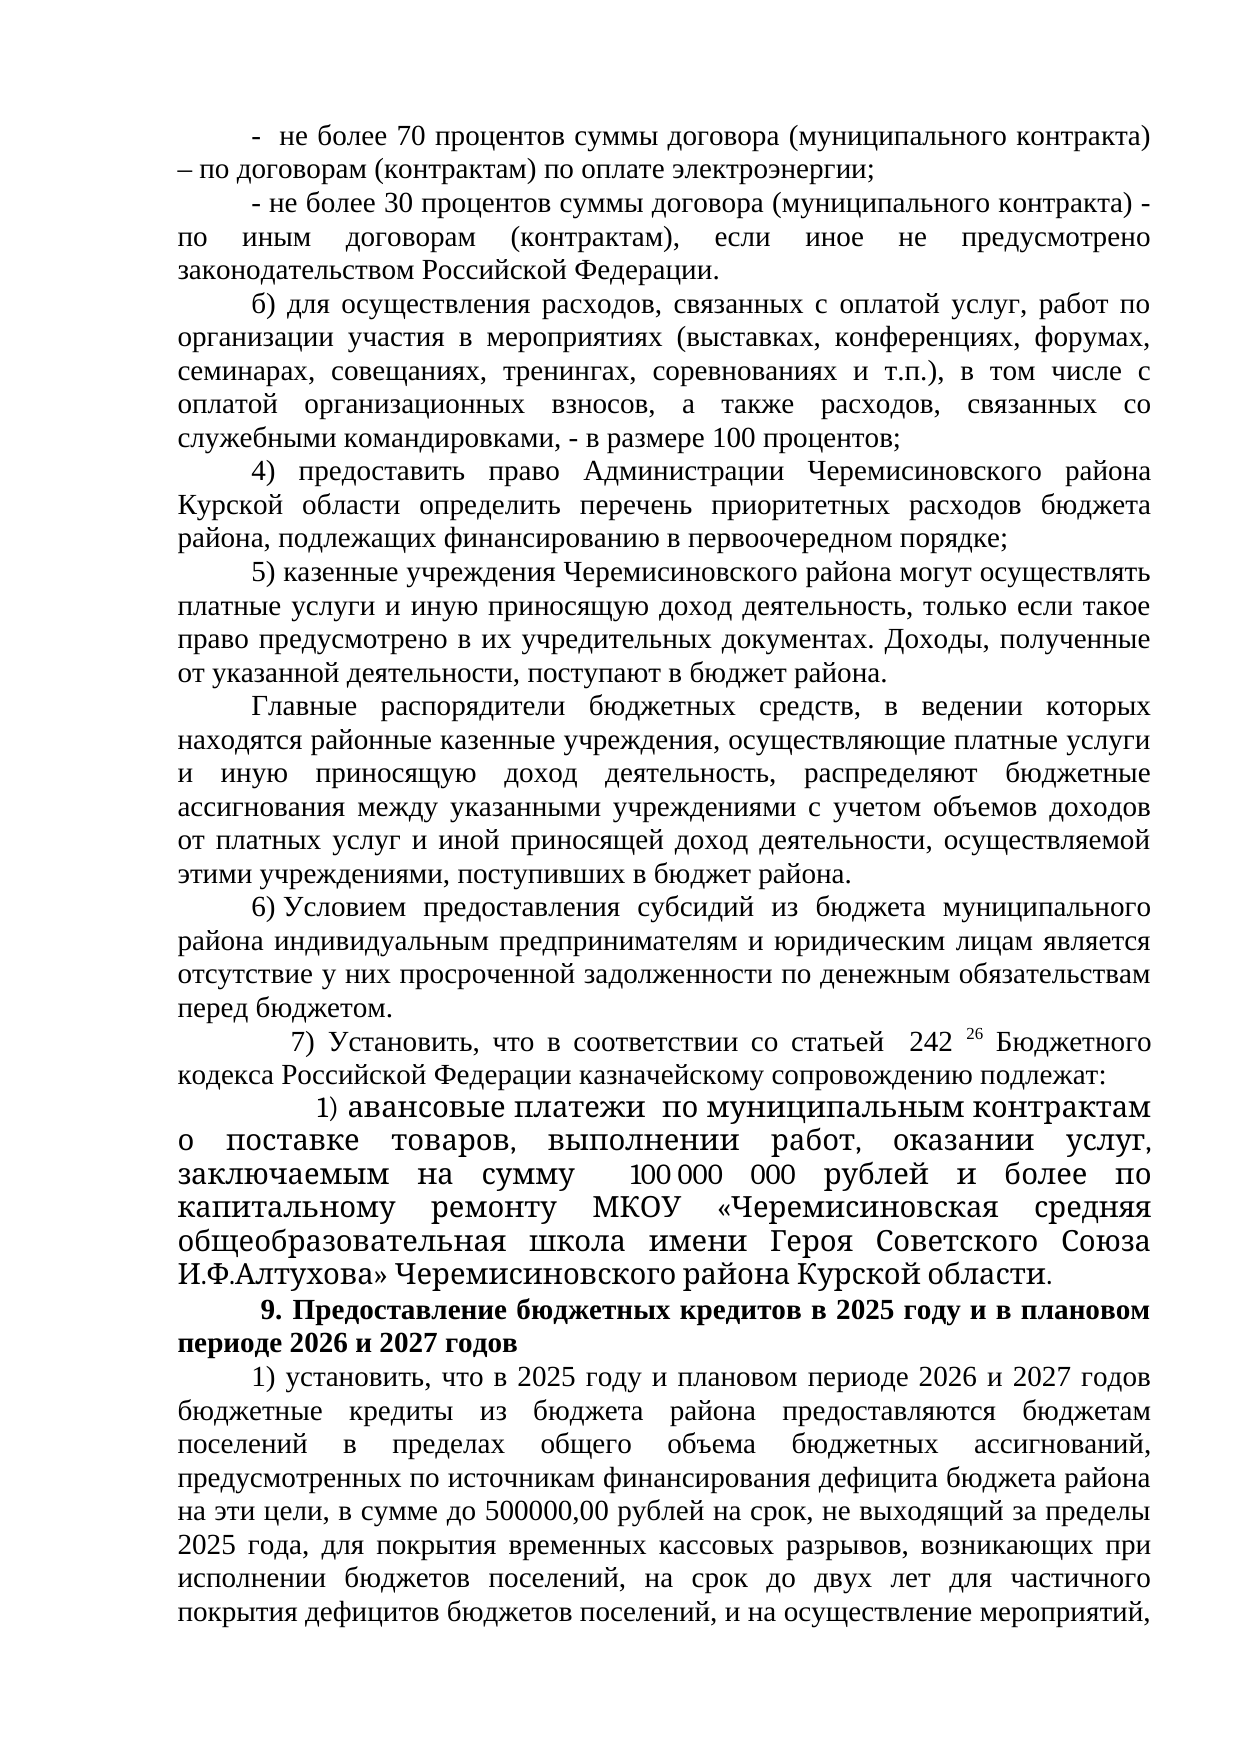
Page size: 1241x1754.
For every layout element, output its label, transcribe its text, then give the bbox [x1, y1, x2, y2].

text Главные распорядители бюджетных средств, в ведении которых находятся районные казенные учреждения, осуществляющие платные услуги и иную приносящую доход деятельность, распределяют бюджетные ассигнования между указанными учреждениями с учетом объемов доходов от платных услуг и иной приносящей доход деятельности, осуществляемой этими учреждениями, поступивших в бюджет района. [177, 688, 1152, 889]
text - не более 70 процентов суммы договора (муниципального контракта) – по договорам (контрактам) по оплате электроэнергии; [177, 118, 1152, 185]
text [177, 1359, 1152, 1627]
text - не более 30 процентов суммы договора (муниципального контракта) - по иным договорам (контрактам), если иное не предусмотрено законодательством Российской Федерации. [177, 185, 1152, 286]
list 6) Условием предоставления субсидий из бюджета муниципального района индивидуальным предпринимателям и юридическим лицам является отсутствие у них просроченной задолженности по денежным обязательствам перед бюджетом. [177, 889, 1152, 1024]
text 5) казенные учреждения Черемисиновского района могут осуществлять платные услуги и иную приносящую доход деятельность, только если такое право предусмотрено в их учредительных документах. Доходы, полученные от указанной деятельности, поступают в бюджет района. [177, 554, 1152, 688]
text б) для осуществления расходов, связанных с оплатой услуг, работ по организации участия в мероприятиях (выставках, конференциях, форумах, семинарах, совещаниях, тренингах, соревнованиях и т.п.), в том числе с оплатой организационных взносов, а также расходов, связанных со служебными командировками, - в размере 100 процентов; [177, 286, 1152, 453]
list 1) авансовые платежи по муниципальным контрактам о поставке товаров, выполнении работ, оказании услуг, заключаемым на сумму 100 000 000 рублей и более по капитальному ремонту МКОУ «Черемисиновская средняя общеобразовательная школа имени Героя Советского Союза И.Ф.Алтухова» Черемисиновского района Курской области. [177, 1091, 1152, 1292]
text 4) предоставить право Администрации Черемисиновского района Курской области определить перечень приоритетных расходов бюджета района, подлежащих финансированию в первоочередном порядке; [177, 453, 1152, 554]
text 7) Установить, что в соответствии со статьей 242 26 Бюджетного кодекса Российской Федерации казначейскому сопровождению подлежат: [177, 1024, 1152, 1091]
text 9. Предоставление бюджетных кредитов в 2025 году и в плановом периоде 2026 и 2027 годов [177, 1292, 1152, 1359]
